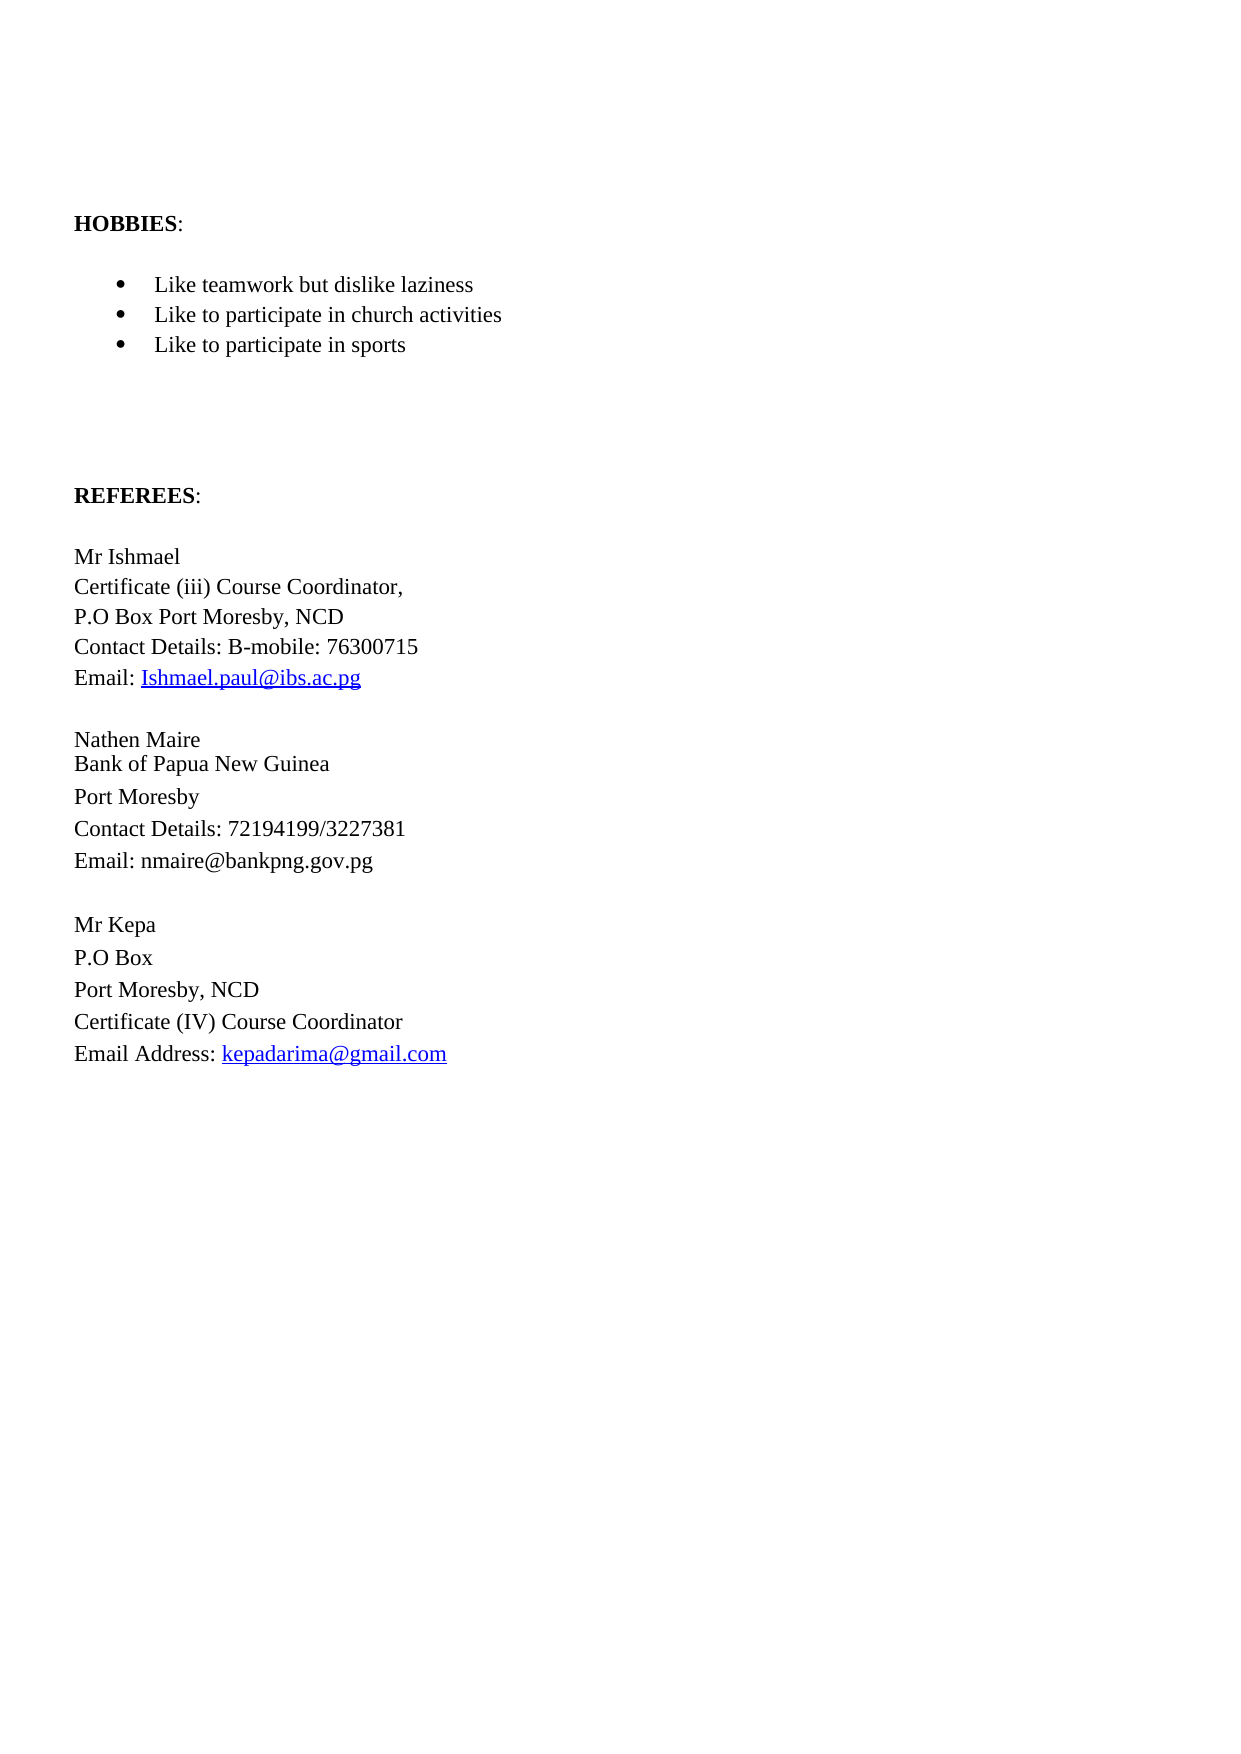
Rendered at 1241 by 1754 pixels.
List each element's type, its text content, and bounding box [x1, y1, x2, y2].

text Contact Details: 72194199/3227381 [74, 821, 1152, 840]
list Like to participate in sports [117, 331, 1152, 358]
text Mr Ishmael [74, 543, 1152, 569]
text Mr Kepa [74, 917, 1152, 937]
text Email: Ishmael.paul@ibs.ac.pg [74, 663, 1152, 690]
text Email: nmaire@bankpng.gov.pg [74, 853, 1152, 872]
text Port Moresby, NCD [74, 981, 1152, 1001]
text HOBBIES: [74, 210, 1152, 237]
text Certificate (IV) Course Coordinator [74, 1014, 1152, 1033]
text P.O Box Port Moresby, NCD [74, 603, 1152, 629]
text Email Address: kepadarima@gmail.com [74, 1046, 1152, 1066]
text REFEREES: [74, 482, 1152, 509]
text Nathen Maire [74, 726, 1152, 752]
text P.O Box [74, 949, 1152, 969]
text Contact Details: B-mobile: 76300715 [74, 633, 1152, 660]
list Like teamwork but dislike laziness [117, 271, 1152, 297]
text Bank of Papua New Guinea [74, 756, 1152, 776]
text Port Moresby [74, 788, 1152, 808]
list Like to participate in church activities [117, 301, 1152, 327]
text Certificate (iii) Course Coordinator, [74, 573, 1152, 599]
